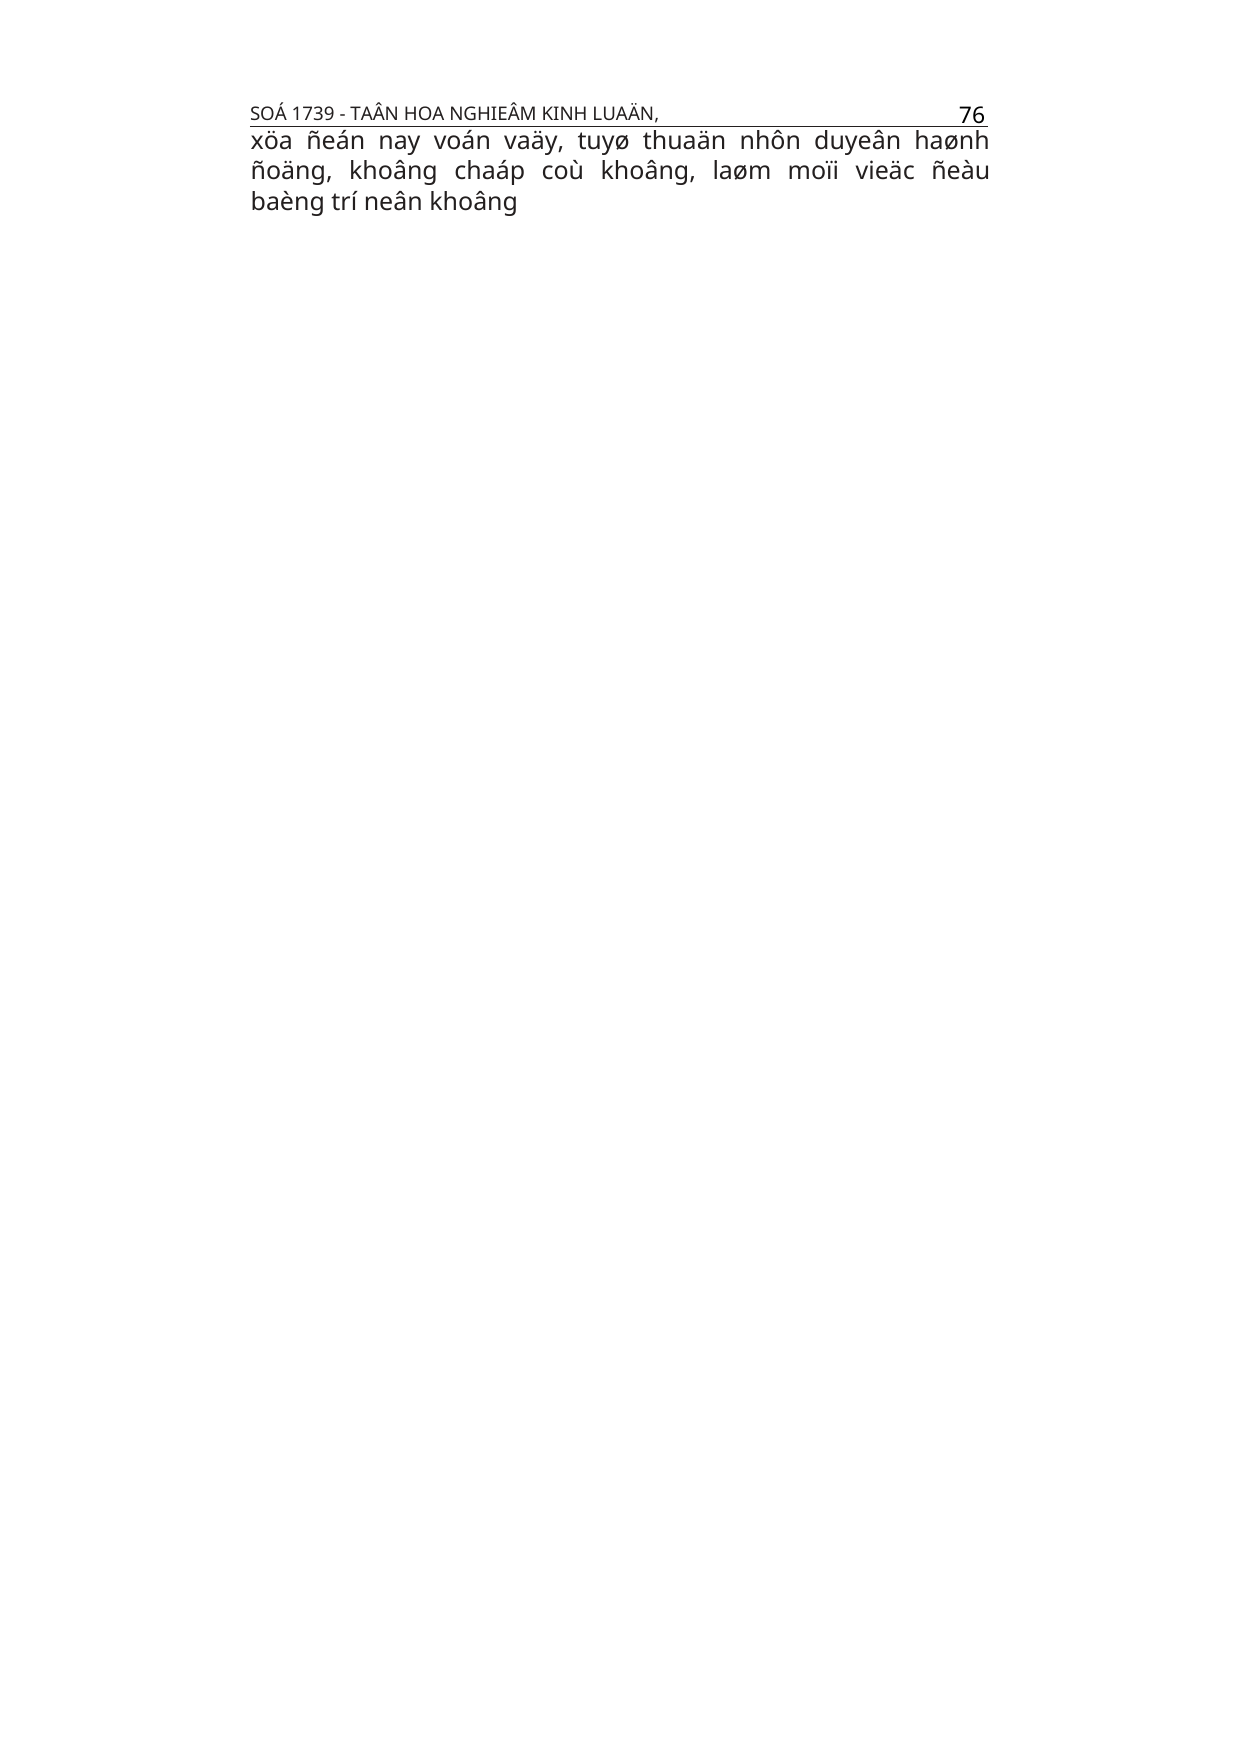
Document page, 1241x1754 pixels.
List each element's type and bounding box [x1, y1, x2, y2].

list [250, 125, 990, 218]
